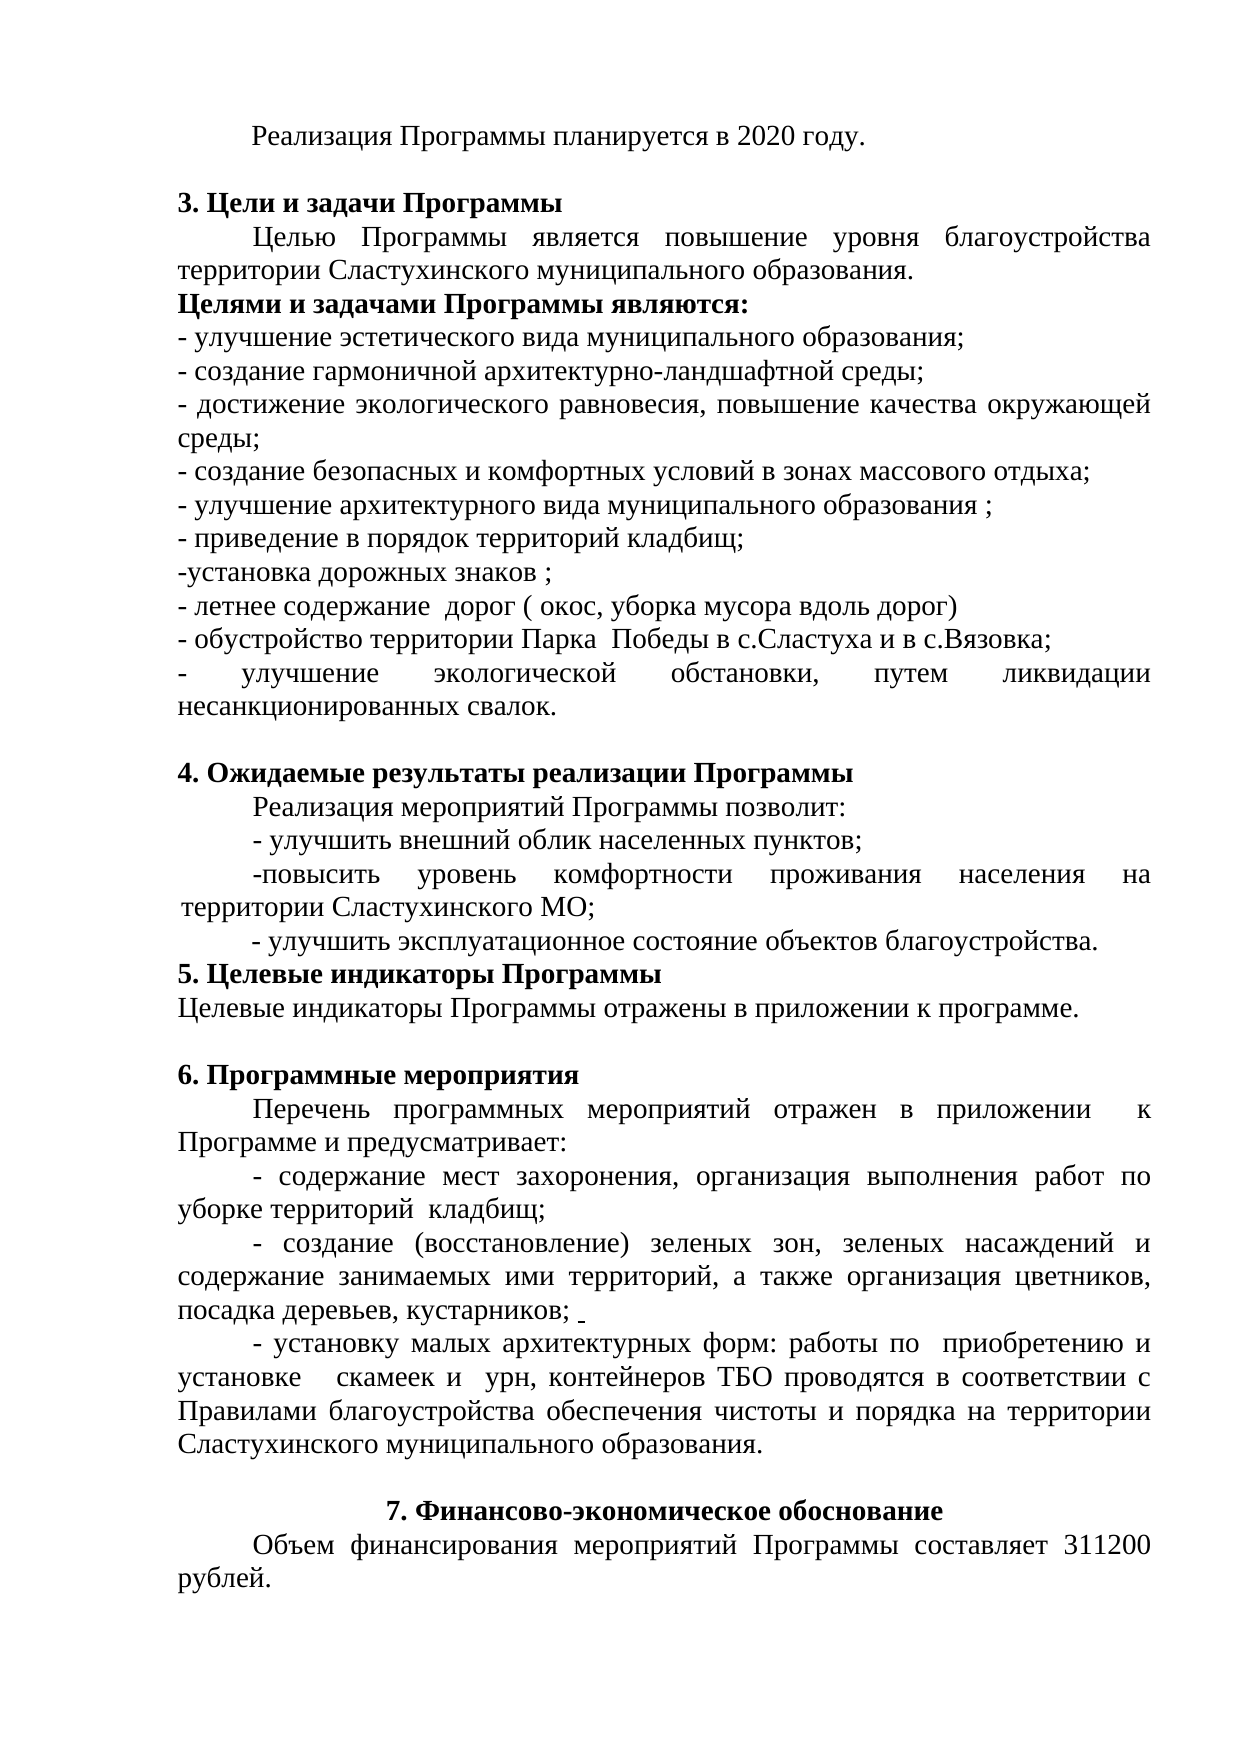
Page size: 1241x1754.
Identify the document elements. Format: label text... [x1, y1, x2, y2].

text Реализация Программы планируется в 2020 году. [177, 118, 1152, 152]
text -установка дорожных знаков ; [177, 554, 1152, 588]
text - создание безопасных и комфортных условий в зонах массового отдыха; [177, 453, 1152, 487]
text - создание (восстановление) зеленых зон, зеленых насаждений и содержание занимаемых ими территорий, а также организация цветников, посадка деревьев, кустарников; [177, 1225, 1152, 1326]
text 5. Целевые индикаторы Программы [177, 957, 1152, 990]
text - приведение в порядок территорий кладбищ; [177, 521, 1152, 554]
text 6. Программные мероприятия [177, 1057, 1152, 1091]
text -повысить уровень комфортности проживания населения на территории Сластухинского МО; [181, 856, 1152, 923]
text - улучшение архитектурного вида муниципального образования ; [177, 487, 1152, 521]
text - улучшить внешний облик населенных пунктов; [181, 822, 1152, 856]
text Реализация мероприятий Программы позволит: [177, 789, 1152, 822]
text Перечень программных мероприятий отражен в приложении к Программе и предусматривает: [177, 1091, 1152, 1158]
text Целями и задачами Программы являются: [177, 286, 1152, 319]
text Целью Программы является повышение уровня благоустройства территории Сластухинского муниципального образования. [177, 219, 1152, 286]
text - достижение экологического равновесия, повышение качества окружающей среды; [177, 386, 1152, 453]
text - обустройство территории Парка Победы в с.Сластуха и в с.Вязовка; [177, 621, 1152, 655]
text 3. Цели и задачи Программы [177, 185, 1152, 219]
text Целевые индикаторы Программы отражены в приложении к программе. [177, 990, 1152, 1024]
text 4. Ожидаемые результаты реализации Программы [177, 755, 1152, 789]
text - улучшение эстетического вида муниципального образования; [177, 319, 1152, 353]
text 7. Финансово-экономическое обоснование [177, 1493, 1152, 1527]
text - содержание мест захоронения, организация выполнения работ по уборке территорий кладбищ; [177, 1158, 1152, 1225]
text - установку малых архитектурных форм: работы по приобретению и установке скамеек и урн, контейнеров ТБО проводятся в соответствии с Правилами благоустройства обеспечения чистоты и порядка на территории Сластухинского муниципального образования. [177, 1326, 1152, 1460]
text - улучшение экологической обстановки, путем ликвидации несанкционированных свалок. [177, 655, 1152, 722]
text - создание гармоничной архитектурно-ландшафтной среды; [177, 353, 1152, 386]
text Объем финансирования мероприятий Программы составляет 311200 рублей. [177, 1527, 1152, 1594]
text - летнее содержание дорог ( окос, уборка мусора вдоль дорог) [177, 588, 1152, 621]
text - улучшить эксплуатационное состояние объектов благоустройства. [177, 923, 1152, 957]
